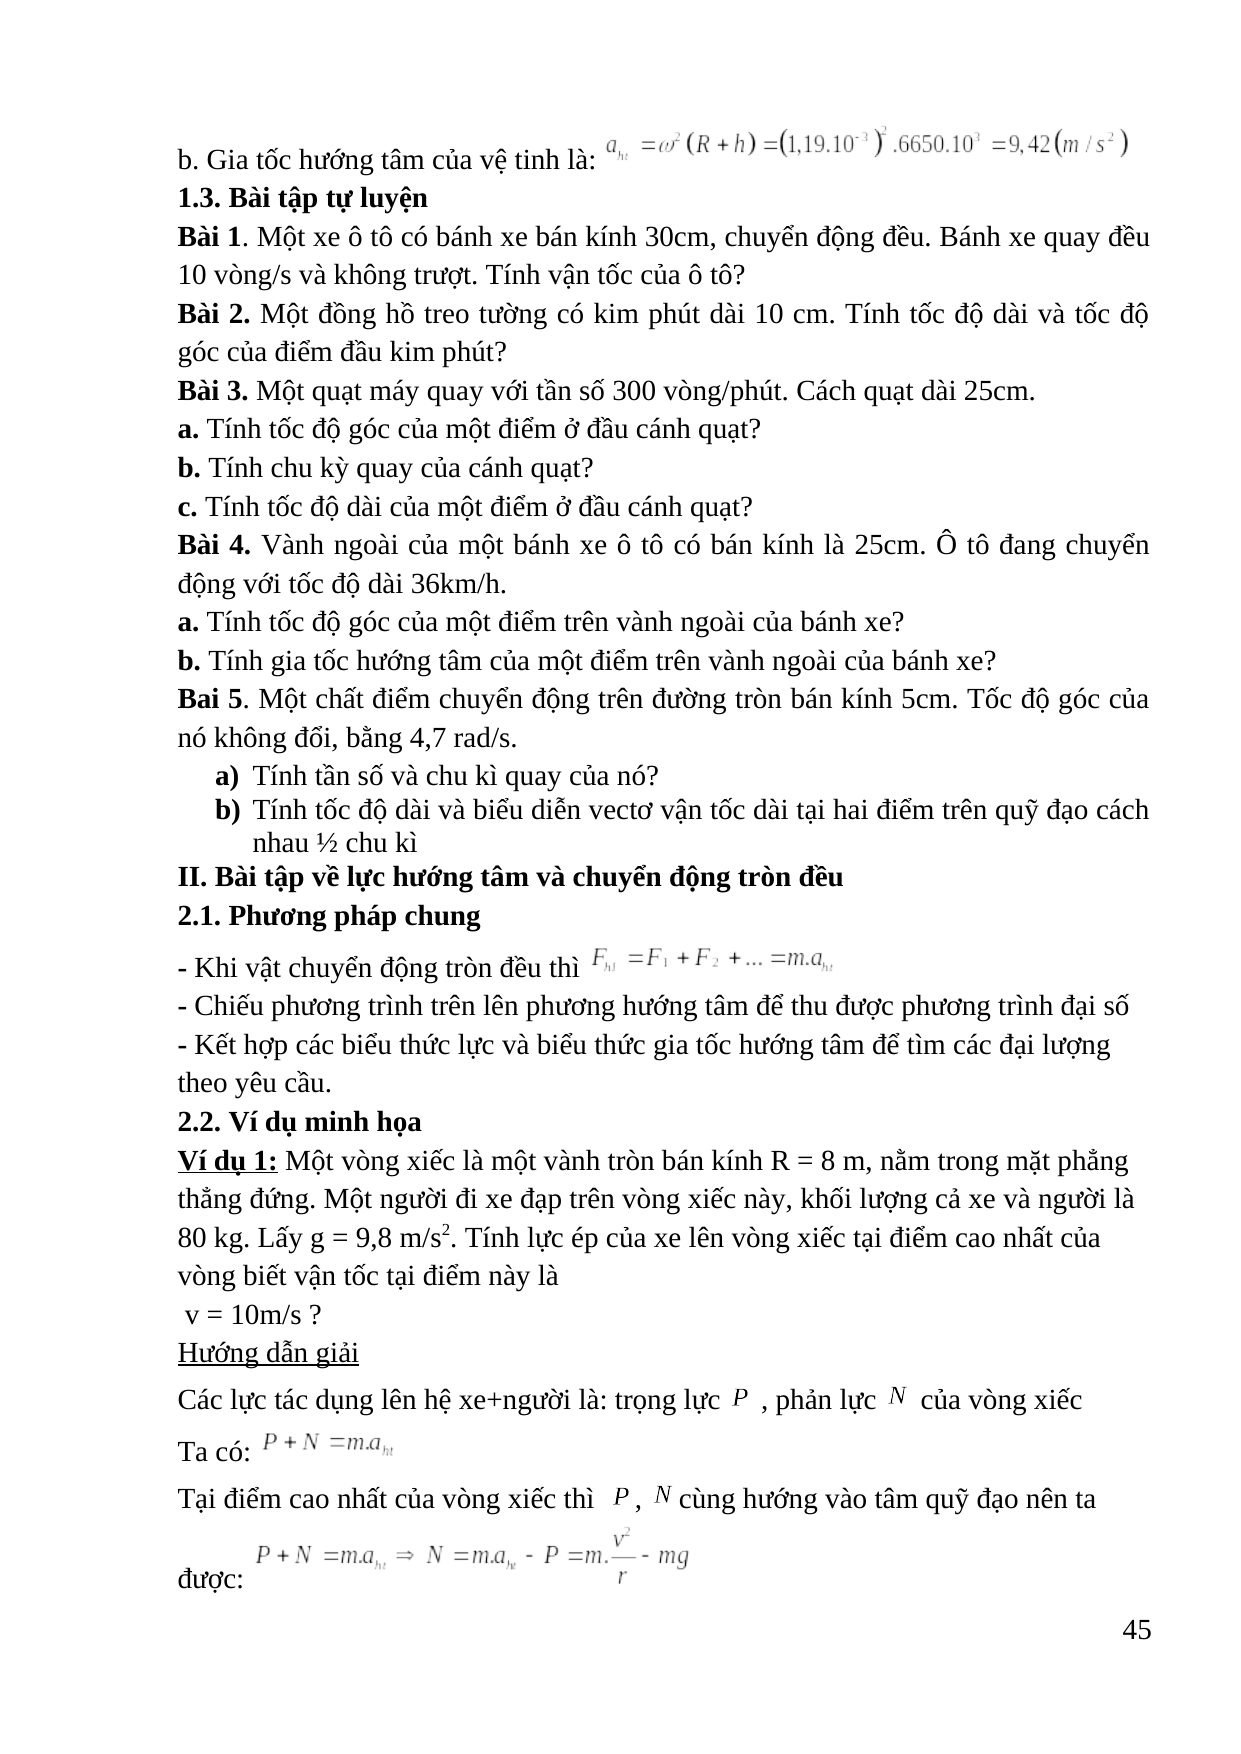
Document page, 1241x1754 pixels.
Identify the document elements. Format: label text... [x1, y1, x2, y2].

text Bài 3. Một quạt máy quay với tần số 300 vòng/phút. Cách quạt dài 25cm. [177, 373, 1152, 407]
text Hướng dẫn giải [177, 1335, 1152, 1369]
text 2.2. Ví dụ minh họa [177, 1104, 1152, 1138]
text Bài 2. Một đồng hồ treo tường có kim phút dài 10 cm. Tính tốc độ dài và tốc độ góc của điểm đầu kim phút? [177, 296, 1152, 368]
text Bài 4. Vành ngoài của một bánh xe ô tô có bán kính là 25cm. Ô tô đang chuyển động với tốc độ dài 36km/h. [177, 527, 1152, 599]
text Ví dụ 1: Một vòng xiếc là một vành tròn bán kính R = 8 m, nằm trong mặt phẳng thẳng đứng. Một người đi xe đạp trên vòng xiếc này, khối lượng cả xe và người là 80 kg. Lấy g = 9,8 m/s2. Tính lực ép của xe lên vòng xiếc tại điểm cao nhất của vòng biết vận tốc tại điểm này là [177, 1143, 1152, 1292]
text c. Tính tốc độ dài của một điểm ở đầu cánh quạt? [177, 489, 1152, 522]
text Các lực tác dụng lên hệ xe+người là: trọng lực , phản lực của vòng xiếc [177, 1374, 1152, 1416]
text a. Tính tốc độ góc của một điểm ở đầu cánh quạt? [177, 412, 1152, 445]
text Tại điểm cao nhất của vòng xiếc thì , cùng hướng vào tâm quỹ đạo nên ta được: [177, 1473, 1152, 1595]
text b. Tính chu kỳ quay của cánh quạt? [177, 450, 1152, 484]
text b. Gia tốc hướng tâm của vệ tinh là: [177, 118, 1152, 175]
text II. Bài tập về lực hướng tâm và chuyển động tròn đều [177, 859, 1152, 893]
text - Chiếu phương trình trên lên phương hướng tâm để thu được phương trình đại số [177, 988, 1152, 1022]
text b. Tính gia tốc hướng tâm của một điểm trên vành ngoài của bánh xe? [177, 643, 1152, 676]
text 2.1. Phương pháp chung [177, 898, 1152, 931]
text a. Tính tốc độ góc của một điểm trên vành ngoài của bánh xe? [177, 604, 1152, 638]
list Tính tốc độ dài và biểu diễn vectơ vận tốc dài tại hai điểm trên quỹ đạo cách nhau ½ chu kì [215, 792, 1152, 859]
list Tính tần số và chu kì quay của nó? [215, 758, 1152, 792]
text Ta có: [177, 1421, 1152, 1468]
text - Khi vật chuyển động tròn đều thì [177, 936, 1152, 983]
text v = 10m/s ? [177, 1297, 1152, 1330]
text 1.3. Bài tập tự luyện [177, 180, 1152, 214]
text Bài 1. Một xe ô tô có bánh xe bán kính 30cm, chuyển động đều. Bánh xe quay đều 10 vòng/s và không trượt. Tính vận tốc của ô tô? [177, 219, 1152, 291]
text Bai 5. Một chất điểm chuyển động trên đường tròn bán kính 5cm. Tốc độ góc của nó không đổi, bằng 4,7 rad/s. [177, 681, 1152, 753]
text - Kết hợp các biểu thức lực và biểu thức gia tốc hướng tâm để tìm các đại lượng theo yêu cầu. [177, 1027, 1152, 1099]
